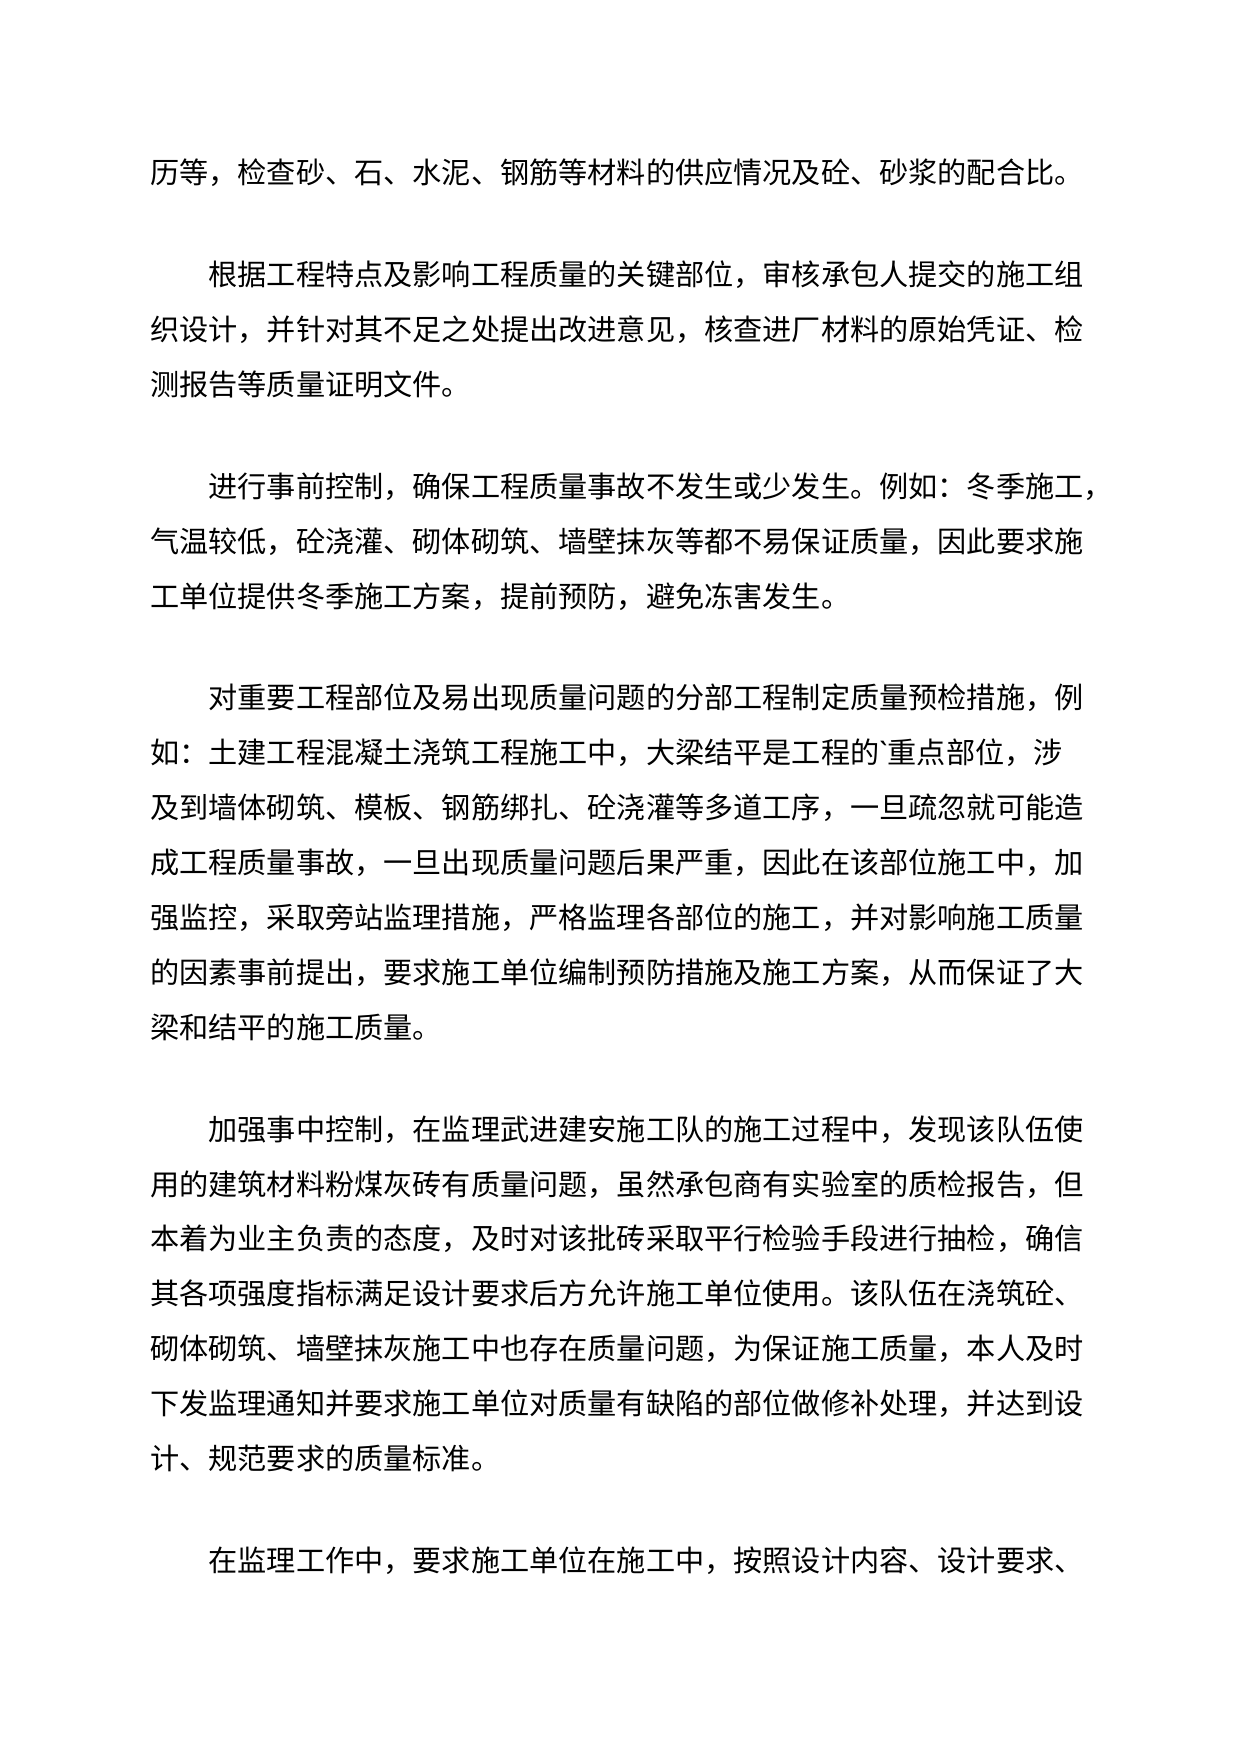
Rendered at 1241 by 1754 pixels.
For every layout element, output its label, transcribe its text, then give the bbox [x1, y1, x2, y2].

text 对重要工程部位及易出现质量问题的分部工程制定质量预检措施，例如：土建工程混凝土浇筑工程施工中，大梁结平是工程的`重点部位，涉及到墙体砌筑、模板、钢筋绑扎、砼浇灌等多道工序，一旦疏忽就可能造成工程质量事故，一旦出现质量问题后果严重，因此在该部位施工中，加强监控，采取旁站监理措施，严格监理各部位的施工，并对影响施工质量的因素事前提出，要求施工单位编制预防措施及施工方案，从而保证了大梁和结平的施工质量。 [150, 675, 1090, 1047]
text 根据工程特点及影响工程质量的关键部位，审核承包人提交的施工组织设计，并针对其不足之处提出改进意见，核查进厂材料的原始凭证、检测报告等质量证明文件。 [150, 252, 1090, 404]
text 进行事前控制，确保工程质量事故不发生或少发生。例如：冬季施工，气温较低，砼浇灌、砌体砌筑、墙壁抹灰等都不易保证质量，因此要求施工单位提供冬季施工方案，提前预防，避免冻害发生。 [150, 463, 1090, 615]
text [150, 1537, 1090, 1579]
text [150, 150, 1090, 192]
text 加强事中控制，在监理武进建安施工队的施工过程中，发现该队伍使用的建筑材料粉煤灰砖有质量问题，虽然承包商有实验室的质检报告，但本着为业主负责的态度，及时对该批砖采取平行检验手段进行抽检，确信其各项强度指标满足设计要求后方允许施工单位使用。该队伍在浇筑砼、砌体砌筑、墙壁抹灰施工中也存在质量问题，为保证施工质量，本人及时下发监理通知并要求施工单位对质量有缺陷的部位做修补处理，并达到设计、规范要求的质量标准。 [150, 1106, 1090, 1478]
